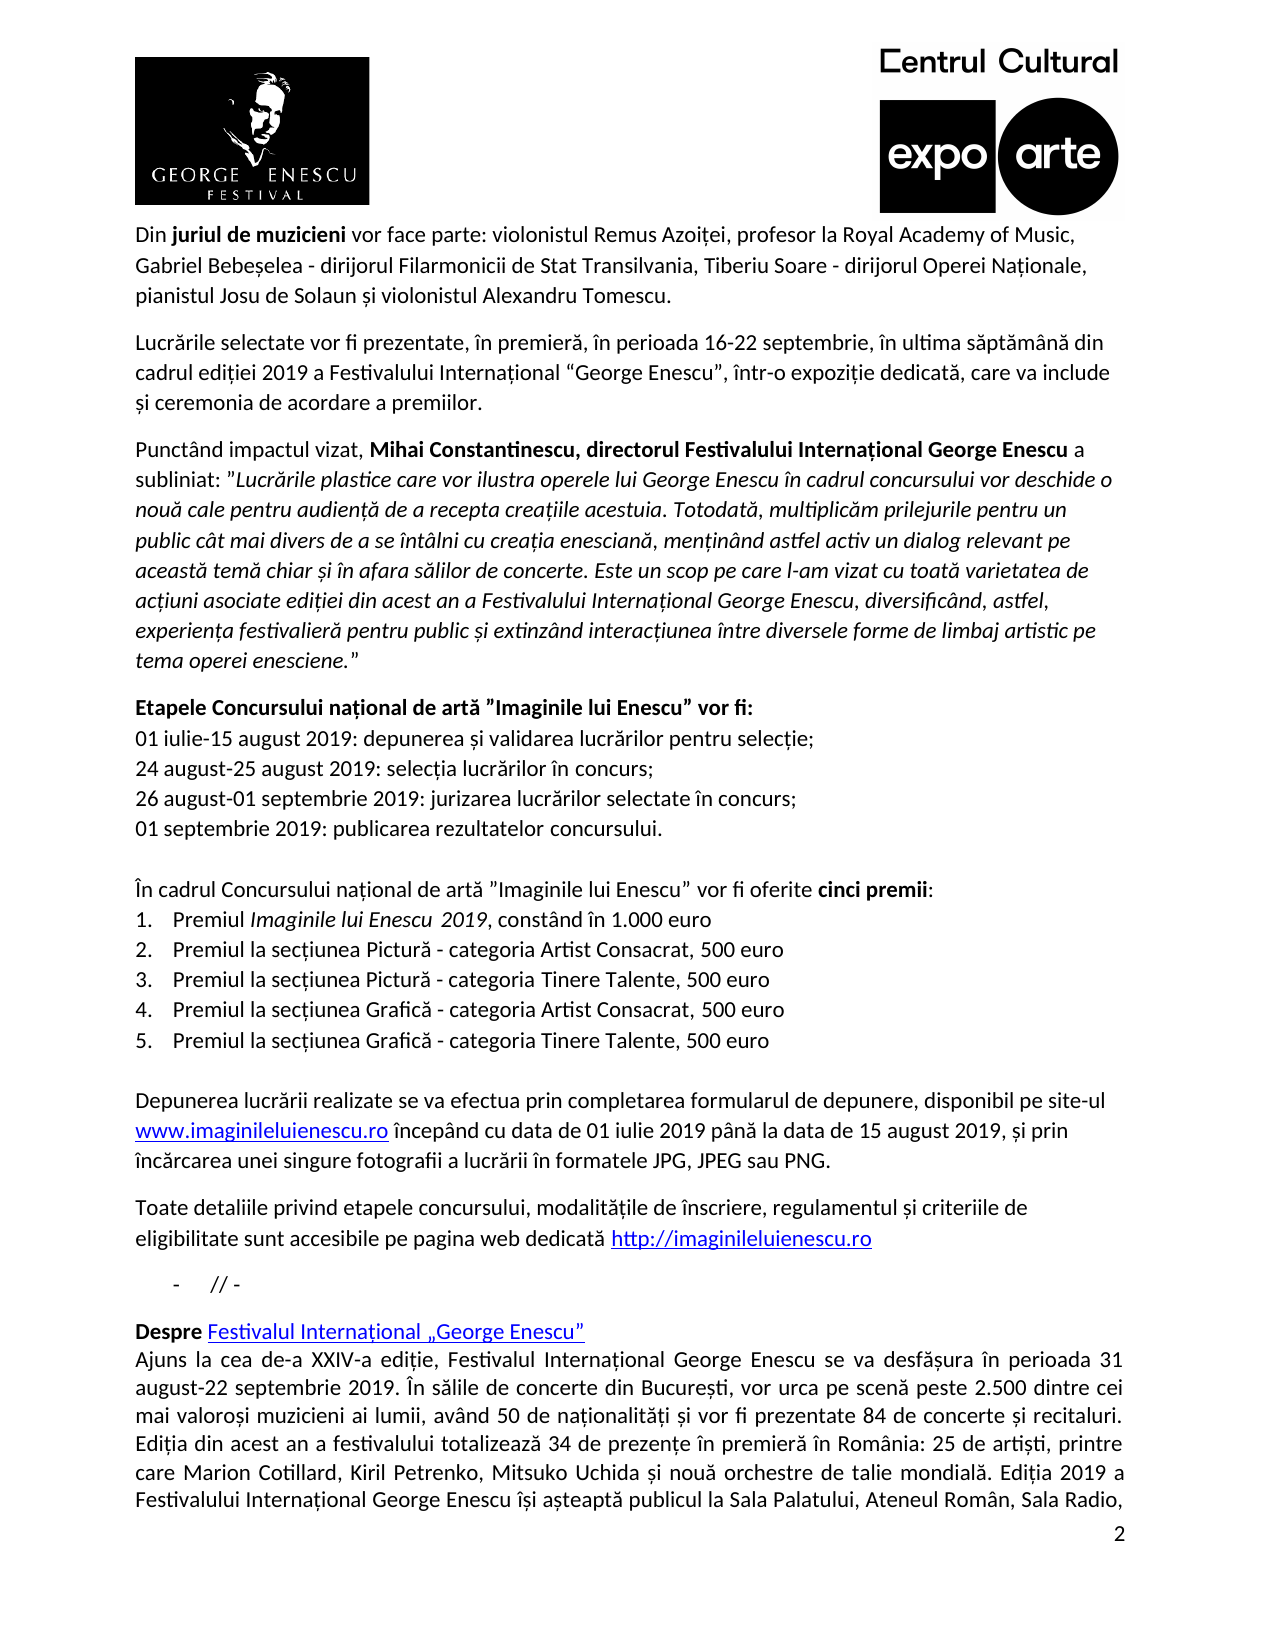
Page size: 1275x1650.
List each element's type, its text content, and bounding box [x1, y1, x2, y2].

text Lucrările selectate vor fi prezentate, în premieră, în perioada 16-22 septembrie, în ultima săptămână din cadrul ediției 2019 a Festivalului Internațional “George Enescu”, într-o expoziție dedicată, care va include și ceremonia de acordare a premiilor. [135, 328, 1125, 416]
text Toate detaliile privind etapele concursului, modalitățile de înscriere, regulamentul și criteriile de eligibilitate sunt accesibile pe pagina web dedicată http://imaginileluienescu.ro [135, 1193, 1125, 1252]
text Depunerea lucrării realizate se va efectua prin completarea formularul de depunere, disponibil pe site-ul www.imaginileluienescu.ro începând cu data de 01 iulie 2019 până la data de 15 august 2019, și prin încărcarea unei singure fotografii a lucrării în formatele JPG, JPEG sau PNG. [135, 1086, 1125, 1175]
text 01 septembrie 2019: publicarea rezultatelor concursului. [135, 814, 1125, 842]
picture [135, 57, 370, 205]
list Premiul la secțiunea Grafică - categoria Artist Consacrat, 500 euro [135, 996, 1125, 1024]
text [135, 1346, 1125, 1514]
text În cadrul Concursului național de artă ”Imaginile lui Enescu” vor fi oferite cinci premii: [135, 875, 1125, 903]
list Premiul la secțiunea Pictură - categoria Tinere Talente, 500 euro [135, 965, 1125, 993]
text 24 august-25 august 2019: selecția lucrărilor în concurs; [135, 754, 1125, 782]
list Premiul la secțiunea Grafică - categoria Tinere Talente, 500 euro [135, 1026, 1125, 1054]
text 01 iulie-15 august 2019: depunerea și validarea lucrărilor pentru selecție; [135, 724, 1125, 752]
list Premiul la secțiunea Pictură - categoria Artist Consacrat, 500 euro [135, 935, 1125, 963]
picture [872, 42, 1125, 221]
list // - [173, 1271, 1125, 1299]
text Etapele Concursului național de artă ”Imaginile lui Enescu” vor fi: [135, 693, 1125, 722]
list Premiul Imaginile lui Enescu 2019, constând în 1.000 euro [135, 905, 1125, 933]
text 26 august-01 septembrie 2019: jurizarea lucrărilor selectate în concurs; [135, 784, 1125, 812]
text Din juriul de muzicieni vor face parte: violonistul Remus Azoiței, profesor la Royal Academy of Music, Gabriel Bebeșelea - dirijorul Filarmonicii de Stat Transilvania, Tiberiu Soare - dirijorul Operei Naționale, pianistul Josu de Solaun și violonistul Alexandru Tomescu. [135, 150, 1125, 309]
text Punctând impactul vizat, Mihai Constantinescu, directorul Festivalului Internațional George Enescu a subliniat: ”Lucrările plastice care vor ilustra operele lui George Enescu în cadrul concursului vor deschide o nouă cale pentru audiență de a recepta creațiile acestuia. Totodată, multiplicăm prilejurile pentru un public cât mai divers de a se întâlni cu creația enesciană, menținând astfel activ un dialog relevant pe această temă chiar și în afara sălilor de concerte. Este un scop pe care l-am vizat cu toată varietatea de acțiuni asociate ediției din acest an a Festivalului Internațional George Enescu, diversificând, astfel, experiența festivalieră pentru public și extinzând interacțiunea între diversele forme de limbaj artistic pe tema operei enesciene.” [135, 435, 1125, 675]
text Despre Festivalul Internațional „George Enescu” [135, 1317, 1125, 1346]
